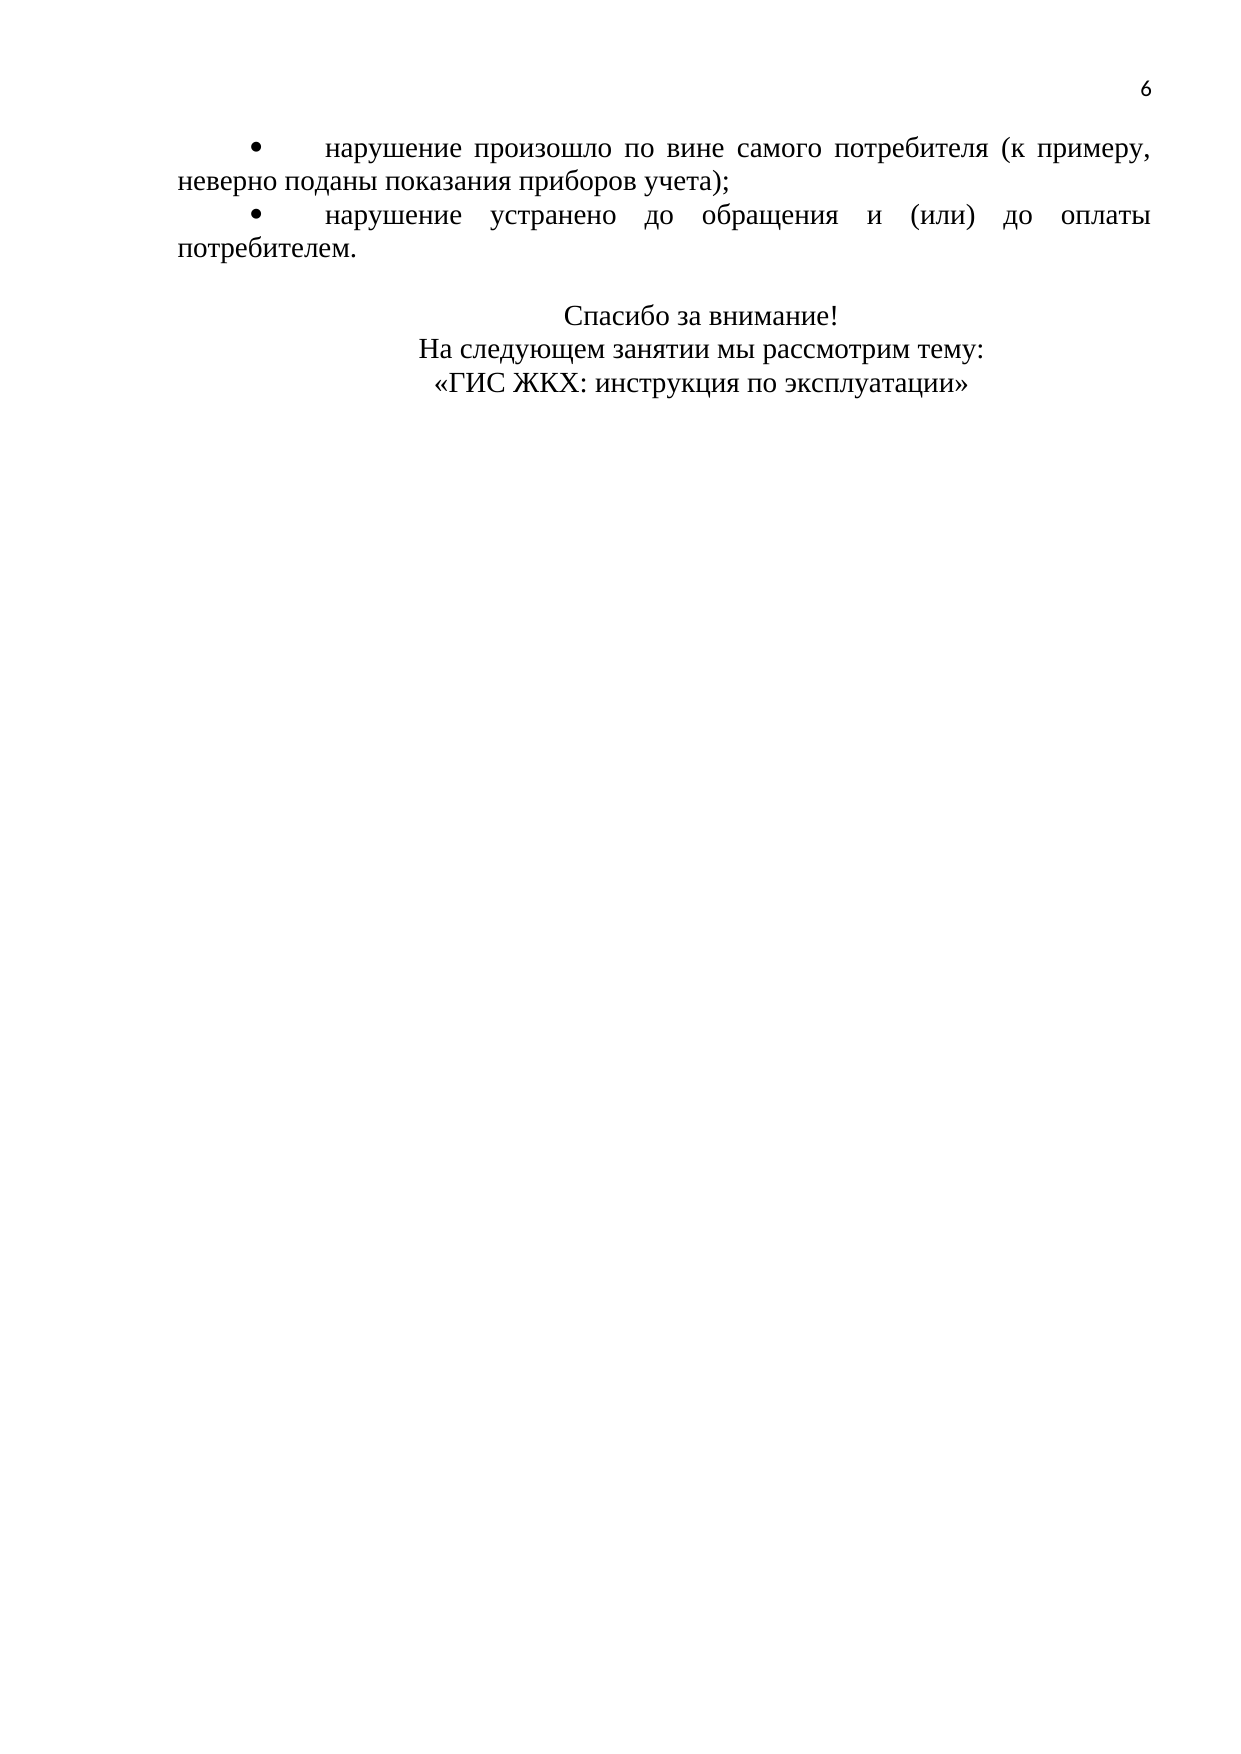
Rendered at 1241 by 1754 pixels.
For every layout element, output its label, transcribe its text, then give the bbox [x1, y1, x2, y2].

text На следующем занятии мы рассмотрим тему: [177, 331, 1152, 365]
text «ГИС ЖКХ: инструкция по эксплуатации» [177, 365, 1152, 398]
list нарушение устранено до обращения и (или) до оплаты потребителем. [177, 197, 1152, 264]
list нарушение произошло по вине самого потребителя (к примеру, неверно поданы показания приборов учета); [177, 130, 1152, 197]
text Спасибо за внимание! [177, 298, 1152, 331]
